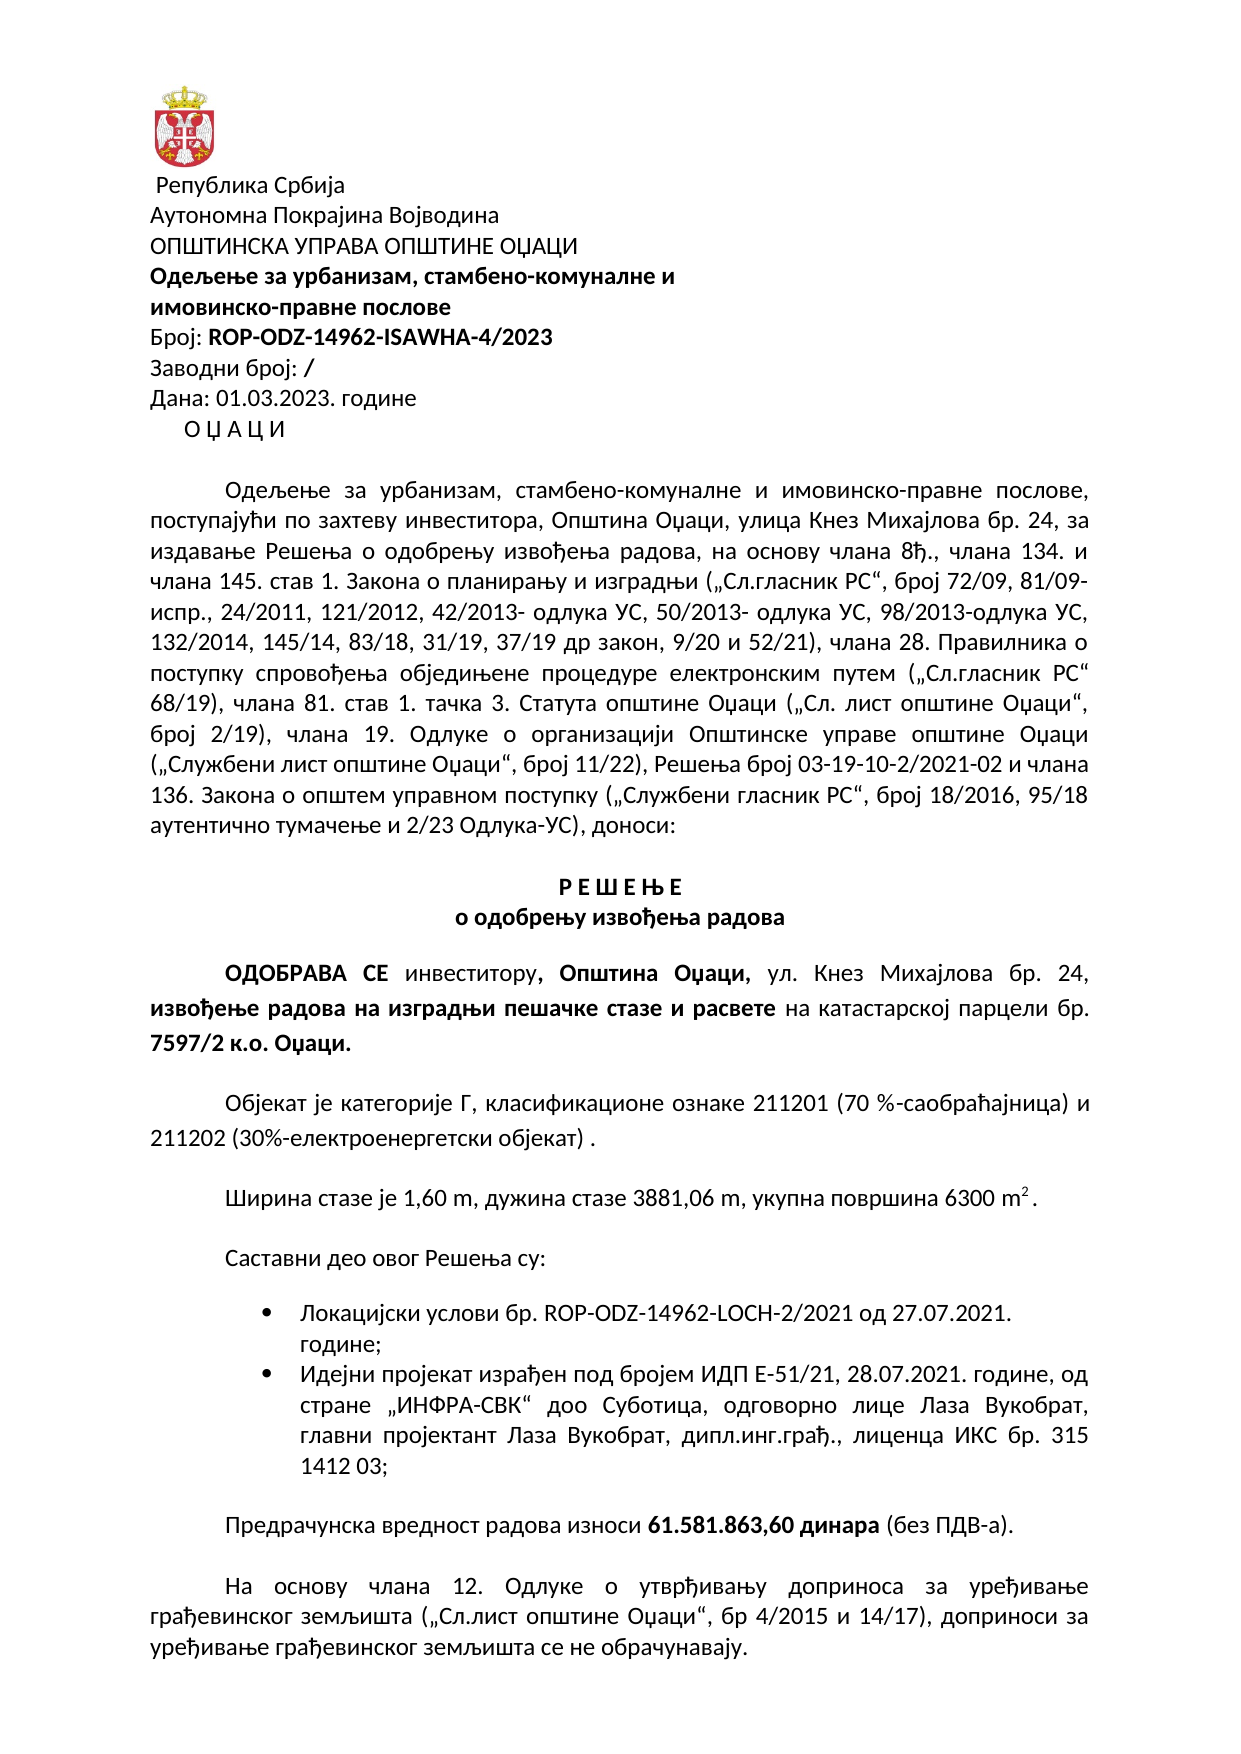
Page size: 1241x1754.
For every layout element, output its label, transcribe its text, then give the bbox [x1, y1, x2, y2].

text Заводни број: / [150, 352, 1090, 382]
text Р Е Ш Е Њ Е [150, 871, 1090, 901]
text Република Србија [150, 169, 1090, 199]
text Предрачунска вредност радова износи 61.581.863,60 динара (без ПДВ-а). [150, 1509, 1090, 1539]
text О Џ А Ц И [150, 413, 1090, 443]
picture [150, 84, 218, 169]
text Аутономна Покрајина Војводина [150, 199, 1090, 230]
list Идејни пројекат израђен под бројем ИДП Е-51/21, 28.07.2021. године, од стране „ИНФРА-СВК“ доо Суботица, одговорно лице Лаза Вукобрат, главни пројектант Лаза Вукобрат, дипл.инг.грађ., лиценца ИКС бр. 315 1412 03; [262, 1359, 1090, 1481]
text ОПШТИНСКА УПРАВА ОПШТИНЕ ОЏАЦИ [150, 230, 1090, 260]
text Одељење за урбанизам, стамбено-комуналне и [150, 260, 1090, 291]
text ОДОБРАВА СЕ инвеститору, Општина Оџаци, ул. Кнез Михајлова бр. 24, извођење радова на изградњи пешачке стазе и расвете на катастарској парцели бр. 7597/2 к.о. Оџаци. [150, 957, 1090, 1057]
text имовинско-правне послове [150, 291, 1090, 321]
text Број: ROP-ODZ-14962-ISAWHA-4/2023 [150, 321, 1090, 352]
text о одобрењу извођења радова [150, 901, 1090, 932]
text Одељење за урбанизам, стамбено-комуналне и имовинско-правне послове, поступајући по захтеву инвеститора, Општина Оџаци, улица Кнез Михајлова бр. 24, за издавање Решења о одобрењу извођења радова, на основу члана 8ђ., члана 134. и члана 145. став 1. Закона о планирању и изградњи („Сл.гласник РС“, број 72/09, 81/09-испр., 24/2011, 121/2012, 42/2013- одлука УС, 50/2013- одлука УС, 98/2013-одлука УС, 132/2014, 145/14, 83/18, 31/19, 37/19 др закон, 9/20 и 52/21), члана 28. Правилника о поступку спровођења обједињене процедуре електронским путем („Сл.гласник РС“ 68/19), члана 81. став 1. тачка 3. Статута општине Оџаци („Сл. лист општине Оџаци“, број 2/19), члана 19. Одлуке о организацији Општинске управе општине Оџаци („Службени лист општине Оџаци“, број 11/22), Решења број 03-19-10-2/2021-02 и члана 136. Закона о општем управном поступку („Службени гласник РС“, број 18/2016, 95/18 аутентично тумачење и 2/23 Одлука-УС), доноси: [150, 474, 1090, 840]
text Oбјекат је категорије Г, класификационе ознаке 211201 (70 %-саобраћајница) и 211202 (30%-електроенергетски објекат) . [150, 1087, 1090, 1152]
text На основу члана 12. Одлуке о утврђивању доприноса за уређивање грађевинског земљишта („Сл.лист општине Оџаци“, бр 4/2015 и 14/17), доприноси за уређивање грађевинског земљишта се не обрачунавају. [150, 1570, 1090, 1661]
text Ширина стазе је 1,60 m, дужина стазе 3881,06 m, укупна површина 6300 m2 . [150, 1182, 1090, 1212]
text Саставни део овог Решења су: [150, 1242, 1090, 1272]
text Дана: 01.03.2023. године [150, 382, 1090, 413]
list Локацијски услови бр. ROP-ODZ-14962-LOCН-2/2021 од 27.07.2021. године; [262, 1298, 1090, 1359]
